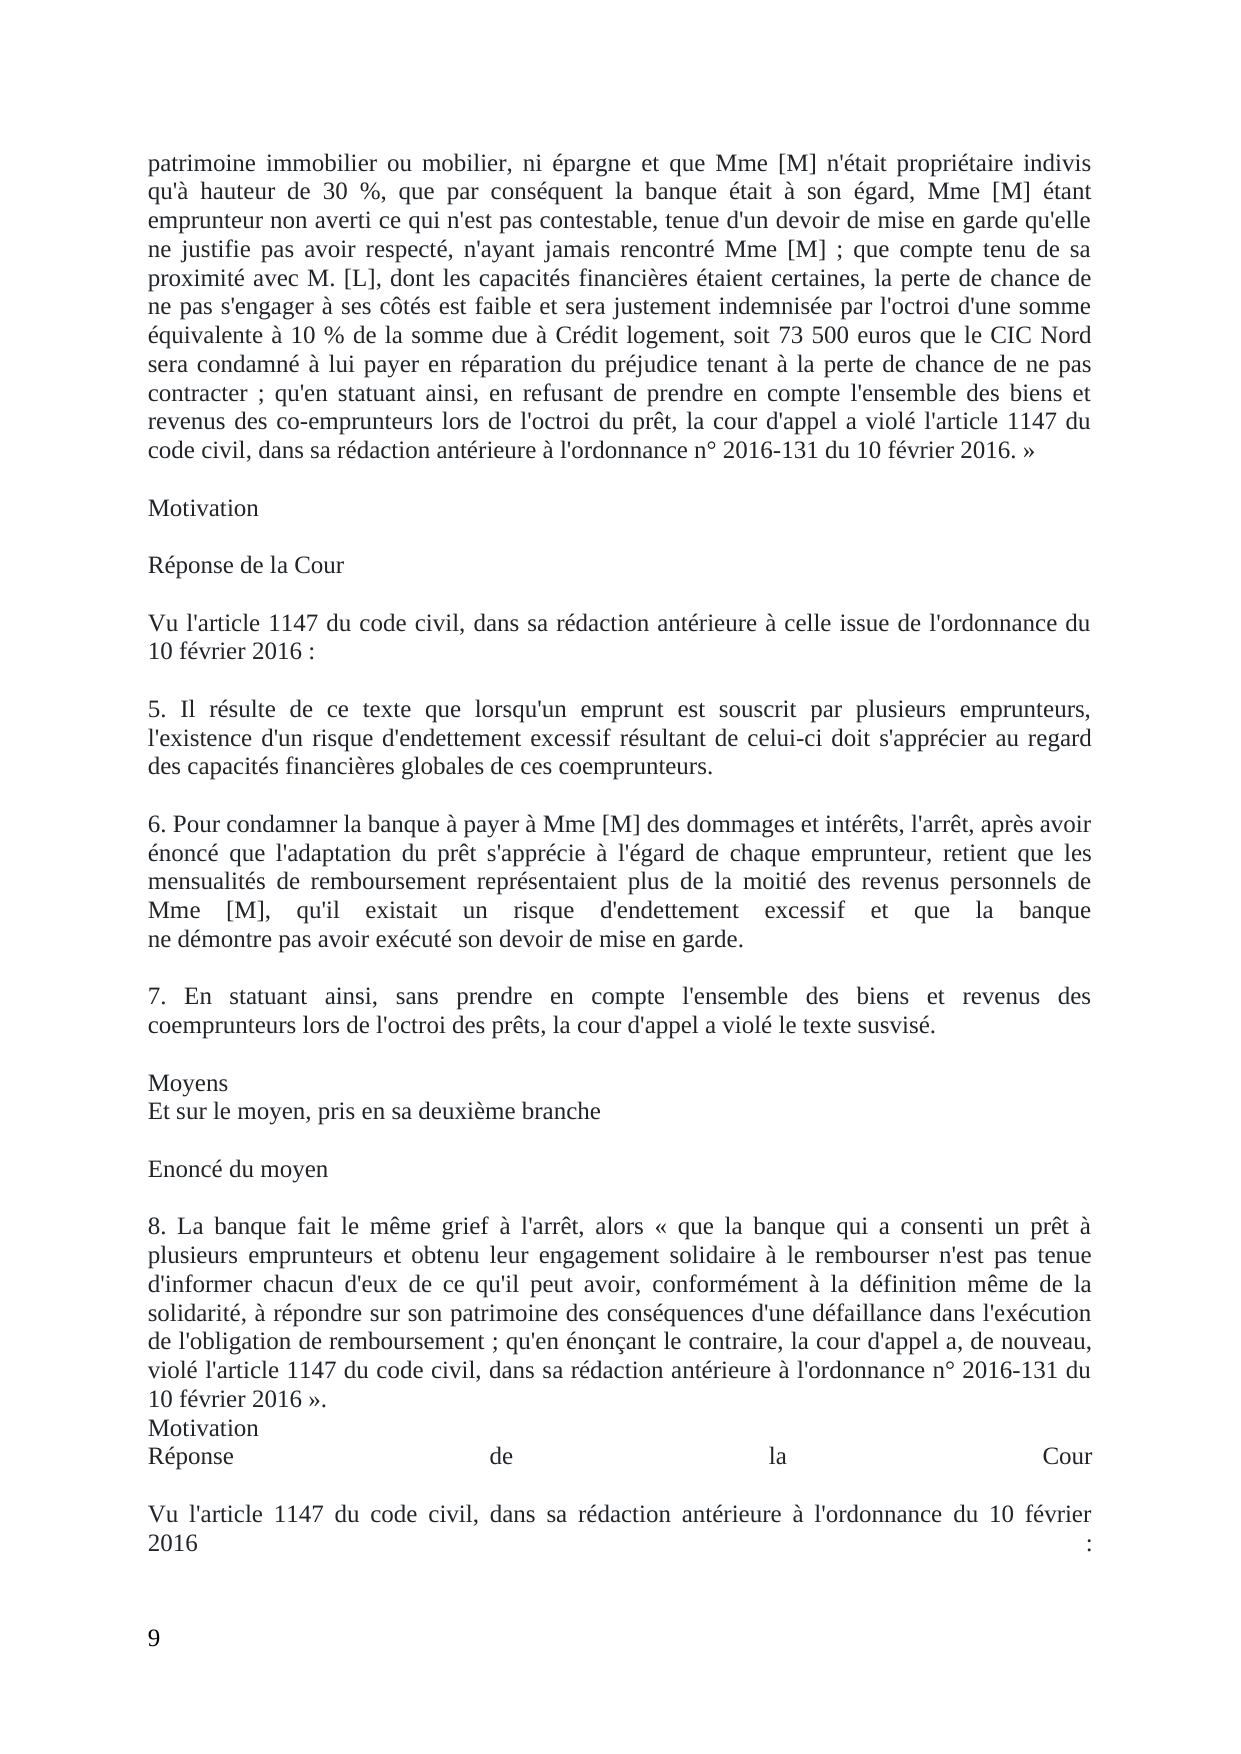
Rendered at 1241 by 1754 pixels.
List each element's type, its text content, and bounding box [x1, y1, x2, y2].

text 7. En statuant ainsi, sans prendre en compte l'ensemble des biens et revenus des coemprunteurs lors de l'octroi des prêts, la cour d'appel a violé le texte susvisé. [148, 981, 1093, 1039]
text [148, 148, 1093, 464]
text Motivation [148, 1413, 1093, 1441]
text 8. La banque fait le même grief à l'arrêt, alors « que la banque qui a consenti un prêt à plusieurs emprunteurs et obtenu leur engagement solidaire à le rembourser n'est pas tenue d'informer chacun d'eux de ce qu'il peut avoir, conformément à la définition même de la solidarité, à répondre sur son patrimoine des conséquences d'une défaillance dans l'exécution de l'obligation de remboursement ; qu'en énonçant le contraire, la cour d'appel a, de nouveau, violé l'article 1147 du code civil, dans sa rédaction antérieure à l'ordonnance n° 2016-131 du 10 février 2016 ». [148, 1211, 1093, 1413]
text Moyens [148, 1068, 1093, 1096]
text 6. Pour condamner la banque à payer à Mme [M] des dommages et intérêts, l'arrêt, après avoir énoncé que l'adaptation du prêt s'apprécie à l'égard de chaque emprunteur, retient que les mensualités de remboursement représentaient plus de la moitié des revenus personnels de Mme [M], qu'il existait un risque d'endettement excessif et que la banque ne démontre pas avoir exécuté son devoir de mise en garde. [148, 809, 1093, 953]
text Enoncé du moyen [148, 1154, 1093, 1183]
text Et sur le moyen, pris en sa deuxième branche [148, 1096, 1093, 1125]
text 5. Il résulte de ce texte que lorsqu'un emprunt est souscrit par plusieurs emprunteurs, l'existence d'un risque d'endettement excessif résultant de celui-ci doit s'apprécier au regard des capacités financières globales de ces coemprunteurs. [148, 694, 1093, 780]
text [148, 1441, 1093, 1585]
text Motivation [148, 493, 1093, 521]
text Réponse de la Cour [148, 550, 1093, 579]
text Vu l'article 1147 du code civil, dans sa rédaction antérieure à celle issue de l'ordonnance du 10 février 2016 : [148, 608, 1093, 665]
